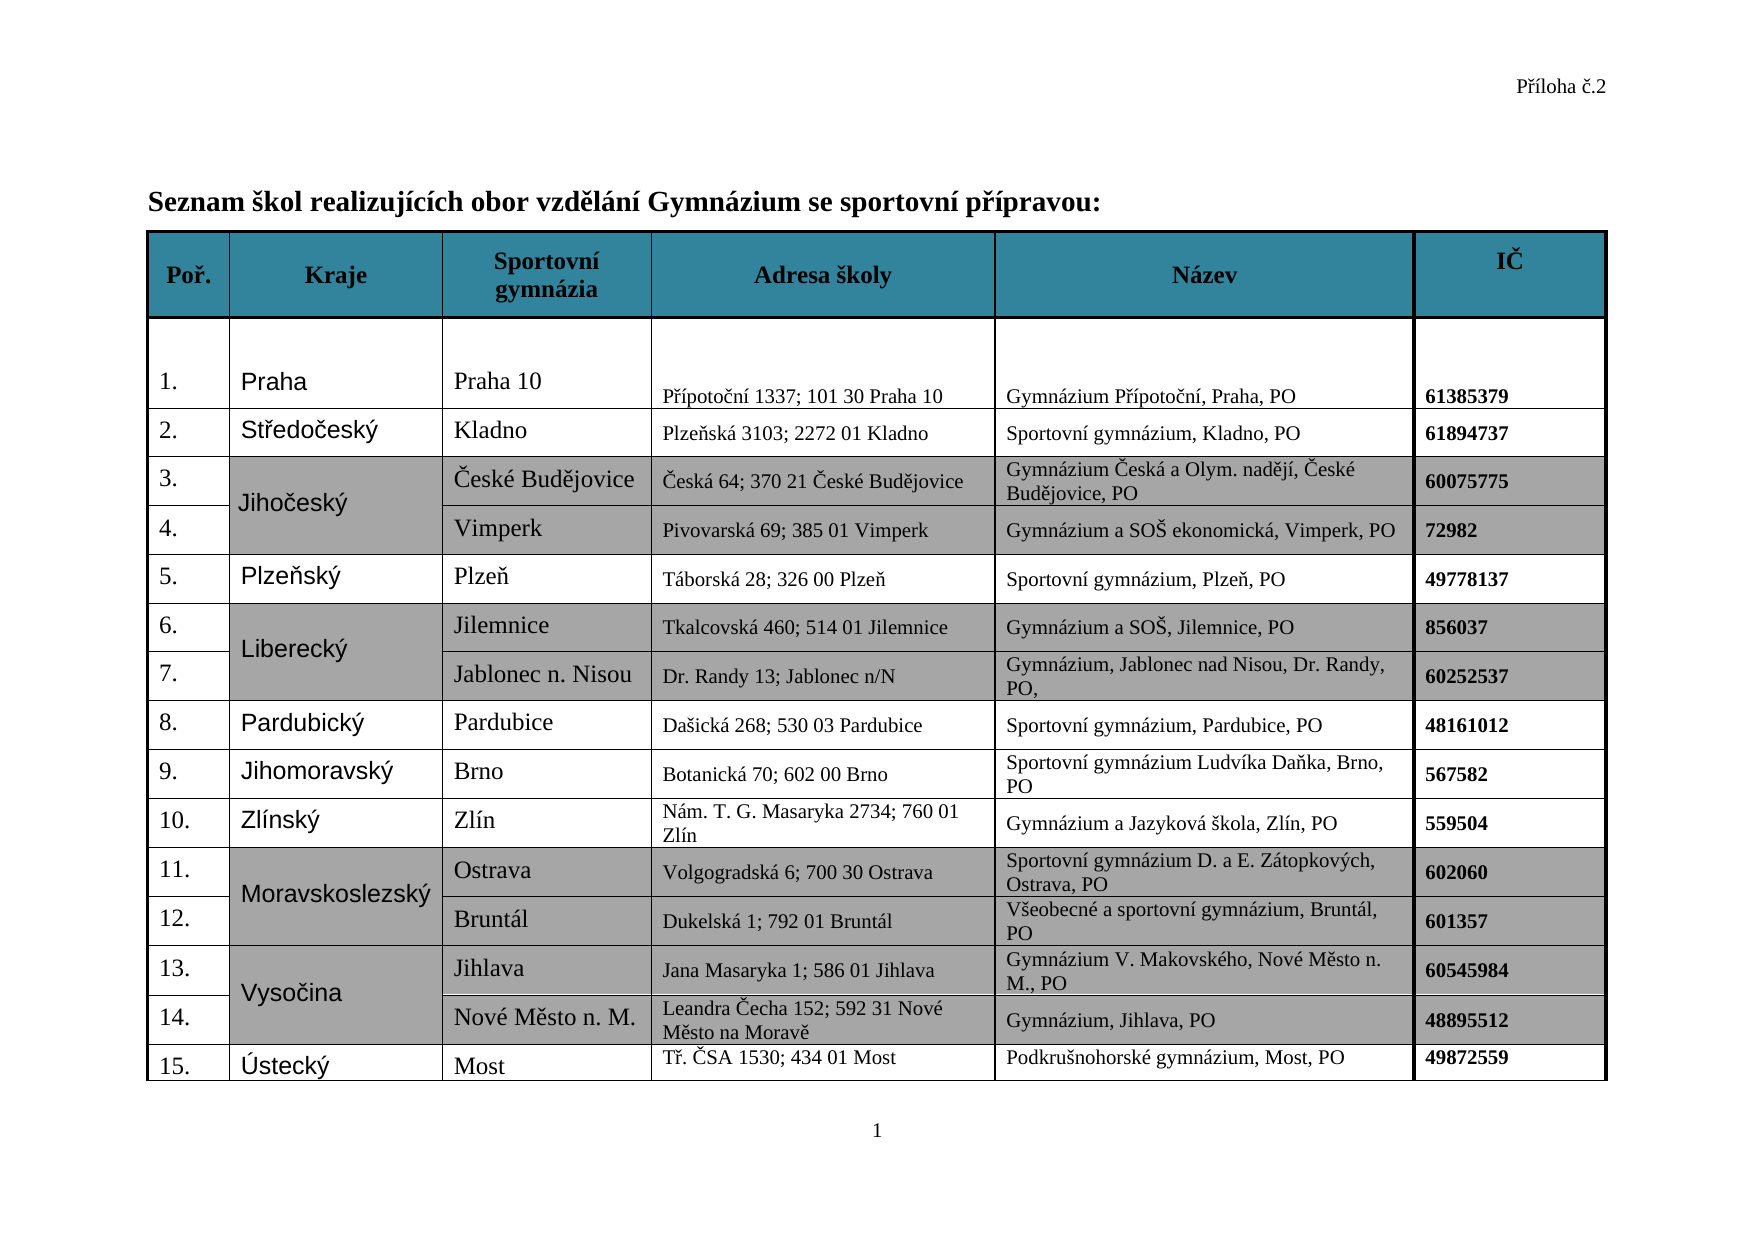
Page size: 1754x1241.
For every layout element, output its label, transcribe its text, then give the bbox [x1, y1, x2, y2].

table_cell 14. [149, 996, 229, 1044]
table_cell Jihočeský [230, 457, 442, 554]
table_cell 10. [149, 799, 229, 847]
table_cell 72982 [1416, 506, 1604, 554]
table_cell Brno [443, 750, 651, 798]
table_cell Nám. T. G. Masaryka 2734; 760 01 Zlín [652, 799, 994, 847]
table_cell Plzeň [443, 555, 651, 602]
table_cell 48895512 [1416, 996, 1604, 1044]
table_cell 602060 [1416, 848, 1604, 896]
table_cell Most [443, 1045, 651, 1080]
table_cell 60075775 [1416, 457, 1604, 505]
table_cell Gymnázium a Jazyková škola, Zlín, PO [996, 799, 1412, 847]
table_cell Sportovní gymnázium, Kladno, PO [996, 409, 1412, 456]
table_cell Vysočina [230, 946, 442, 1044]
table_cell Dr. Randy 13; Jablonec n/N [652, 652, 994, 700]
table_header Sportovní gymnázia [443, 233, 651, 316]
table_cell 49872559 [1416, 1045, 1604, 1080]
table_cell Táborská 28; 326 00 Plzeň [652, 555, 994, 602]
table_cell 49778137 [1416, 555, 1604, 602]
table_cell Praha [230, 319, 442, 408]
table_cell 61385379 [1416, 319, 1604, 408]
table_cell 12. [149, 897, 229, 945]
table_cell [996, 1045, 1412, 1080]
table_cell Sportovní gymnázium D. a E. Zátopkových, Ostrava, PO [996, 848, 1412, 896]
table_cell Středočeský [230, 409, 442, 456]
table_cell Gymnázium a SOŠ ekonomická, Vimperk, PO [996, 506, 1412, 554]
table_cell Gymnázium, Jablonec nad Nisou, Dr. Randy, PO, [996, 652, 1412, 700]
table_cell Pivovarská 69; 385 01 Vimperk [652, 506, 994, 554]
table_cell Sportovní gymnázium, Pardubice, PO [996, 701, 1412, 749]
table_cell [652, 1045, 994, 1080]
table_cell Sportovní gymnázium Ludvíka Daňka, Brno, PO [996, 750, 1412, 798]
table_cell Nové Město n. M. [443, 996, 651, 1044]
table_cell 9. [149, 750, 229, 798]
table_cell 13. [149, 946, 229, 994]
table_cell Botanická 70; 602 00 Brno [652, 750, 994, 798]
table_cell Pardubice [443, 701, 651, 749]
table_cell 601357 [1416, 897, 1604, 945]
table_cell Jihomoravský [230, 750, 442, 798]
table_cell Gymnázium V. Makovského, Nové Město n. M., PO [996, 946, 1412, 994]
table_header Název [996, 233, 1412, 316]
text Seznam škol realizujících obor vzdělání Gymnázium se sportovní přípravou: [148, 184, 1621, 218]
table_cell Gymnázium, Jihlava, PO [996, 996, 1412, 1044]
table_cell Sportovní gymnázium, Plzeň, PO [996, 555, 1412, 602]
table_header Poř. [149, 233, 229, 316]
table_cell Plzeňská 3103; 2272 01 Kladno [652, 409, 994, 456]
table_cell České Budějovice [443, 457, 651, 505]
table_cell Jana Masaryka 1; 586 01 Jihlava [652, 946, 994, 994]
table_cell Vimperk [443, 506, 651, 554]
table_cell 60252537 [1416, 652, 1604, 700]
table_cell Volgogradská 6; 700 30 Ostrava [652, 848, 994, 896]
table_cell 559504 [1416, 799, 1604, 847]
table_cell Gymnázium Přípotoční, Praha, PO [996, 319, 1412, 408]
table_cell Pardubický [230, 701, 442, 749]
table_header Kraje [230, 233, 442, 316]
table_cell 48161012 [1416, 701, 1604, 749]
table_cell 6. [149, 604, 229, 651]
table_cell Gymnázium a SOŠ, Jilemnice, PO [996, 604, 1412, 651]
table_cell Kladno [443, 409, 651, 456]
table_cell 8. [149, 701, 229, 749]
table_cell Ostrava [443, 848, 651, 896]
table_cell 5. [149, 555, 229, 602]
table_cell Jablonec n. Nisou [443, 652, 651, 700]
table_header IČ [1416, 233, 1604, 316]
table_cell 2. [149, 409, 229, 456]
table_cell 11. [149, 848, 229, 896]
table_cell 61894737 [1416, 409, 1604, 456]
table_cell Česká 64; 370 21 České Budějovice [652, 457, 994, 505]
table_cell Gymnázium Česká a Olym. nadějí, České Budějovice, PO [996, 457, 1412, 505]
table_cell Moravskoslezský [230, 848, 442, 945]
table_cell Bruntál [443, 897, 651, 945]
table_header Adresa školy [652, 233, 994, 316]
table_cell Praha 10 [443, 319, 651, 408]
table_cell 60545984 [1416, 946, 1604, 994]
table_cell 15. [149, 1045, 229, 1080]
table_cell Zlínský [230, 799, 442, 847]
table_cell 4. [149, 506, 229, 554]
table_cell Ústecký [230, 1045, 442, 1080]
table_cell 1. [149, 319, 229, 408]
table_cell 7. [149, 652, 229, 700]
table_cell Liberecký [230, 604, 442, 700]
table_cell 856037 [1416, 604, 1604, 651]
table_cell Přípotoční 1337; 101 30 Praha 10 [652, 319, 994, 408]
table_cell Dašická 268; 530 03 Pardubice [652, 701, 994, 749]
table_cell Tkalcovská 460; 514 01 Jilemnice [652, 604, 994, 651]
table_cell Jihlava [443, 946, 651, 994]
table_cell Plzeňský [230, 555, 442, 602]
table_cell Zlín [443, 799, 651, 847]
table_cell Všeobecné a sportovní gymnázium, Bruntál, PO [996, 897, 1412, 945]
table_cell Leandra Čecha 152; 592 31 Nové Město na Moravě [652, 996, 994, 1044]
table_cell 567582 [1416, 750, 1604, 798]
table_cell 3. [149, 457, 229, 505]
table_cell Jilemnice [443, 604, 651, 651]
table_cell Dukelská 1; 792 01 Bruntál [652, 897, 994, 945]
